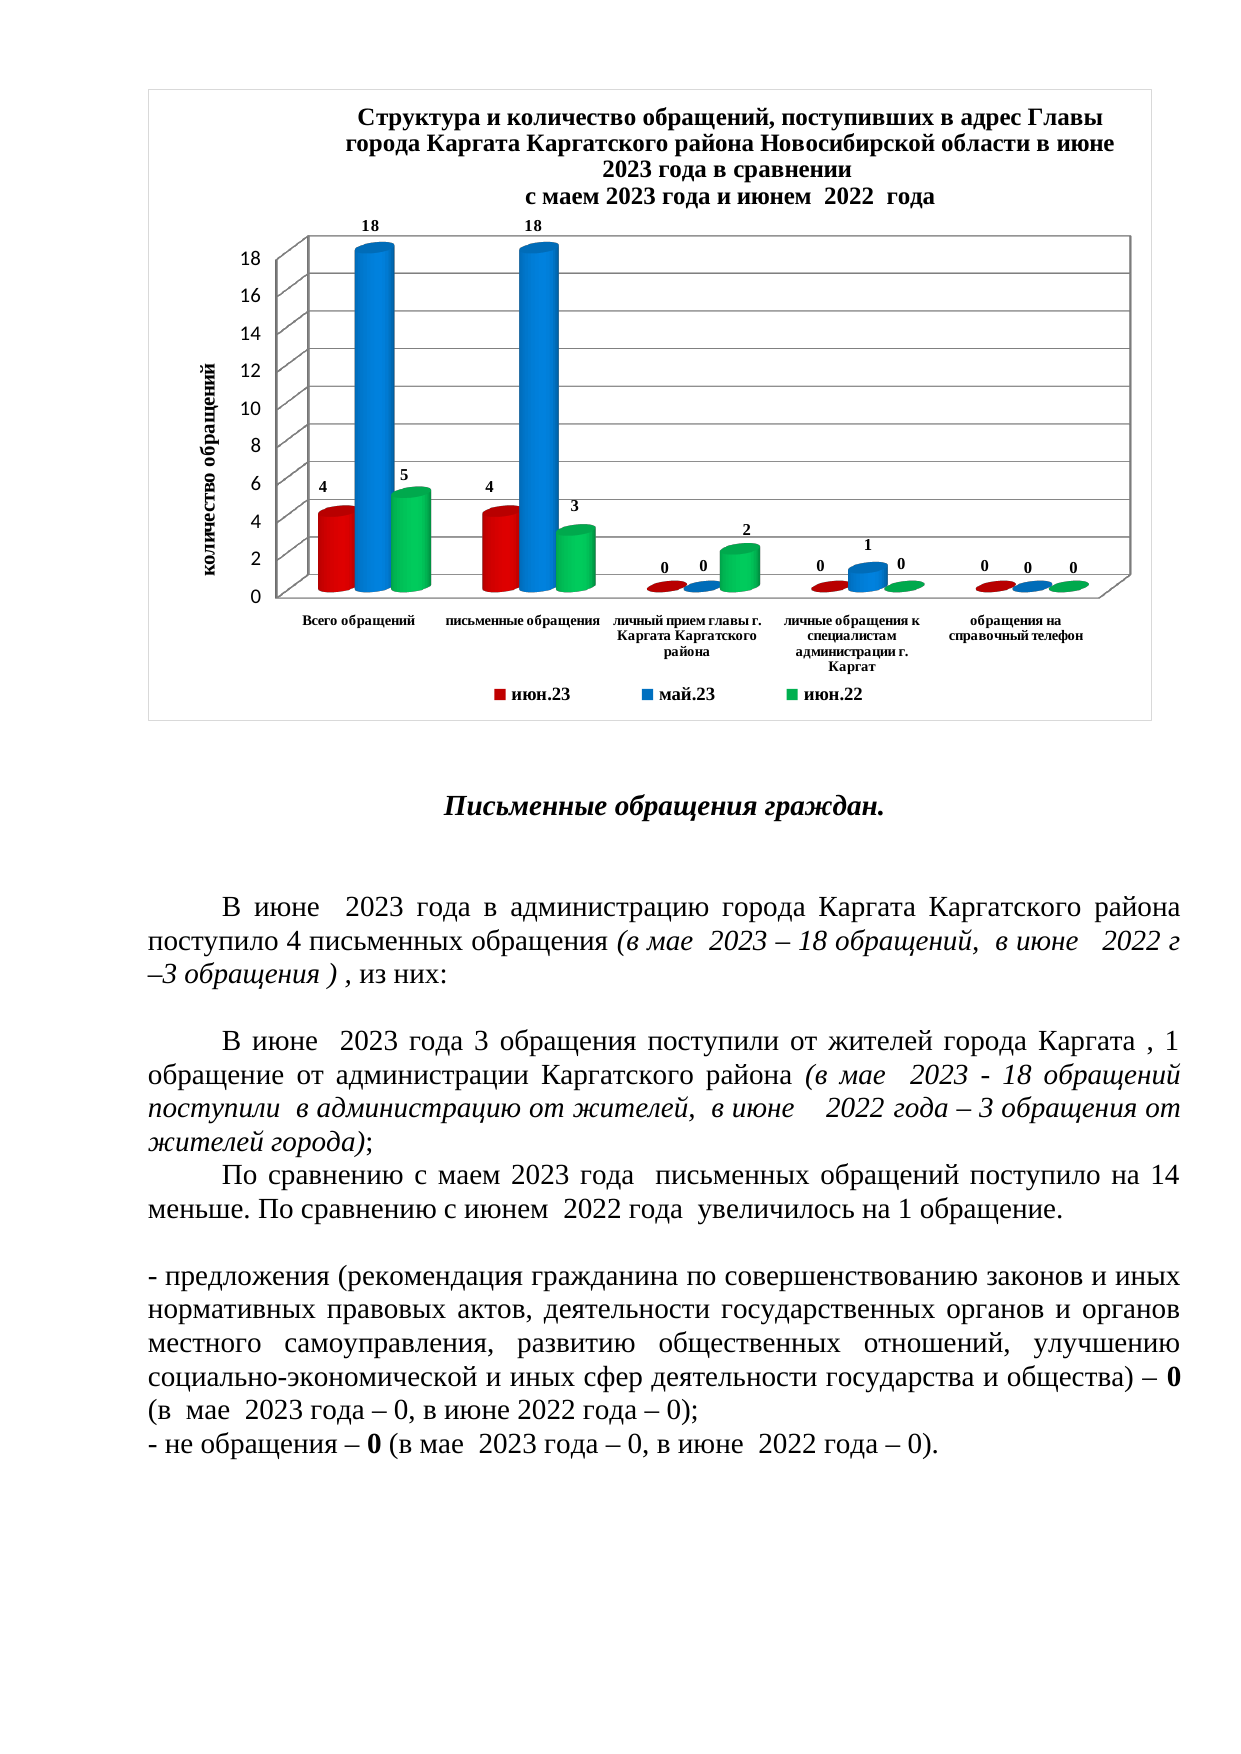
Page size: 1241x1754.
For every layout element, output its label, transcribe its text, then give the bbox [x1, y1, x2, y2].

text - не обращения – 0 (в мае 2023 года – 0, в июне 2022 года – 0). [148, 1426, 1181, 1459]
text Письменные обращения граждан. [148, 788, 1181, 822]
text - предложения (рекомендация гражданина по совершенствованию законов и иных нормативных правовых актов, деятельности государственных органов и органов местного самоуправления, развитию общественных отношений, улучшению социально-экономической и иных сфер деятельности государства и общества) – 0 (в мае 2023 года – 0, в июне 2022 года – 0); [148, 1258, 1181, 1426]
text В июне 2023 года в администрацию города Каргата Каргатского района поступило 4 письменных обращения (в мае 2023 – 18 обращений, в июне 2022 г –3 обращения ) , из них: [148, 889, 1181, 990]
text В июне 2023 года 3 обращения поступили от жителей города Каргата , 1 обращение от администрации Каргатского района (в мае 2023 - 18 обращений поступили в администрацию от жителей, в июне 2022 года – 3 обращения от жителей города); [148, 1023, 1181, 1157]
text По сравнению с маем 2023 года письменных обращений поступило на 14 меньше. По сравнению с июнем 2022 года увеличилось на 1 обращение. [148, 1157, 1181, 1224]
